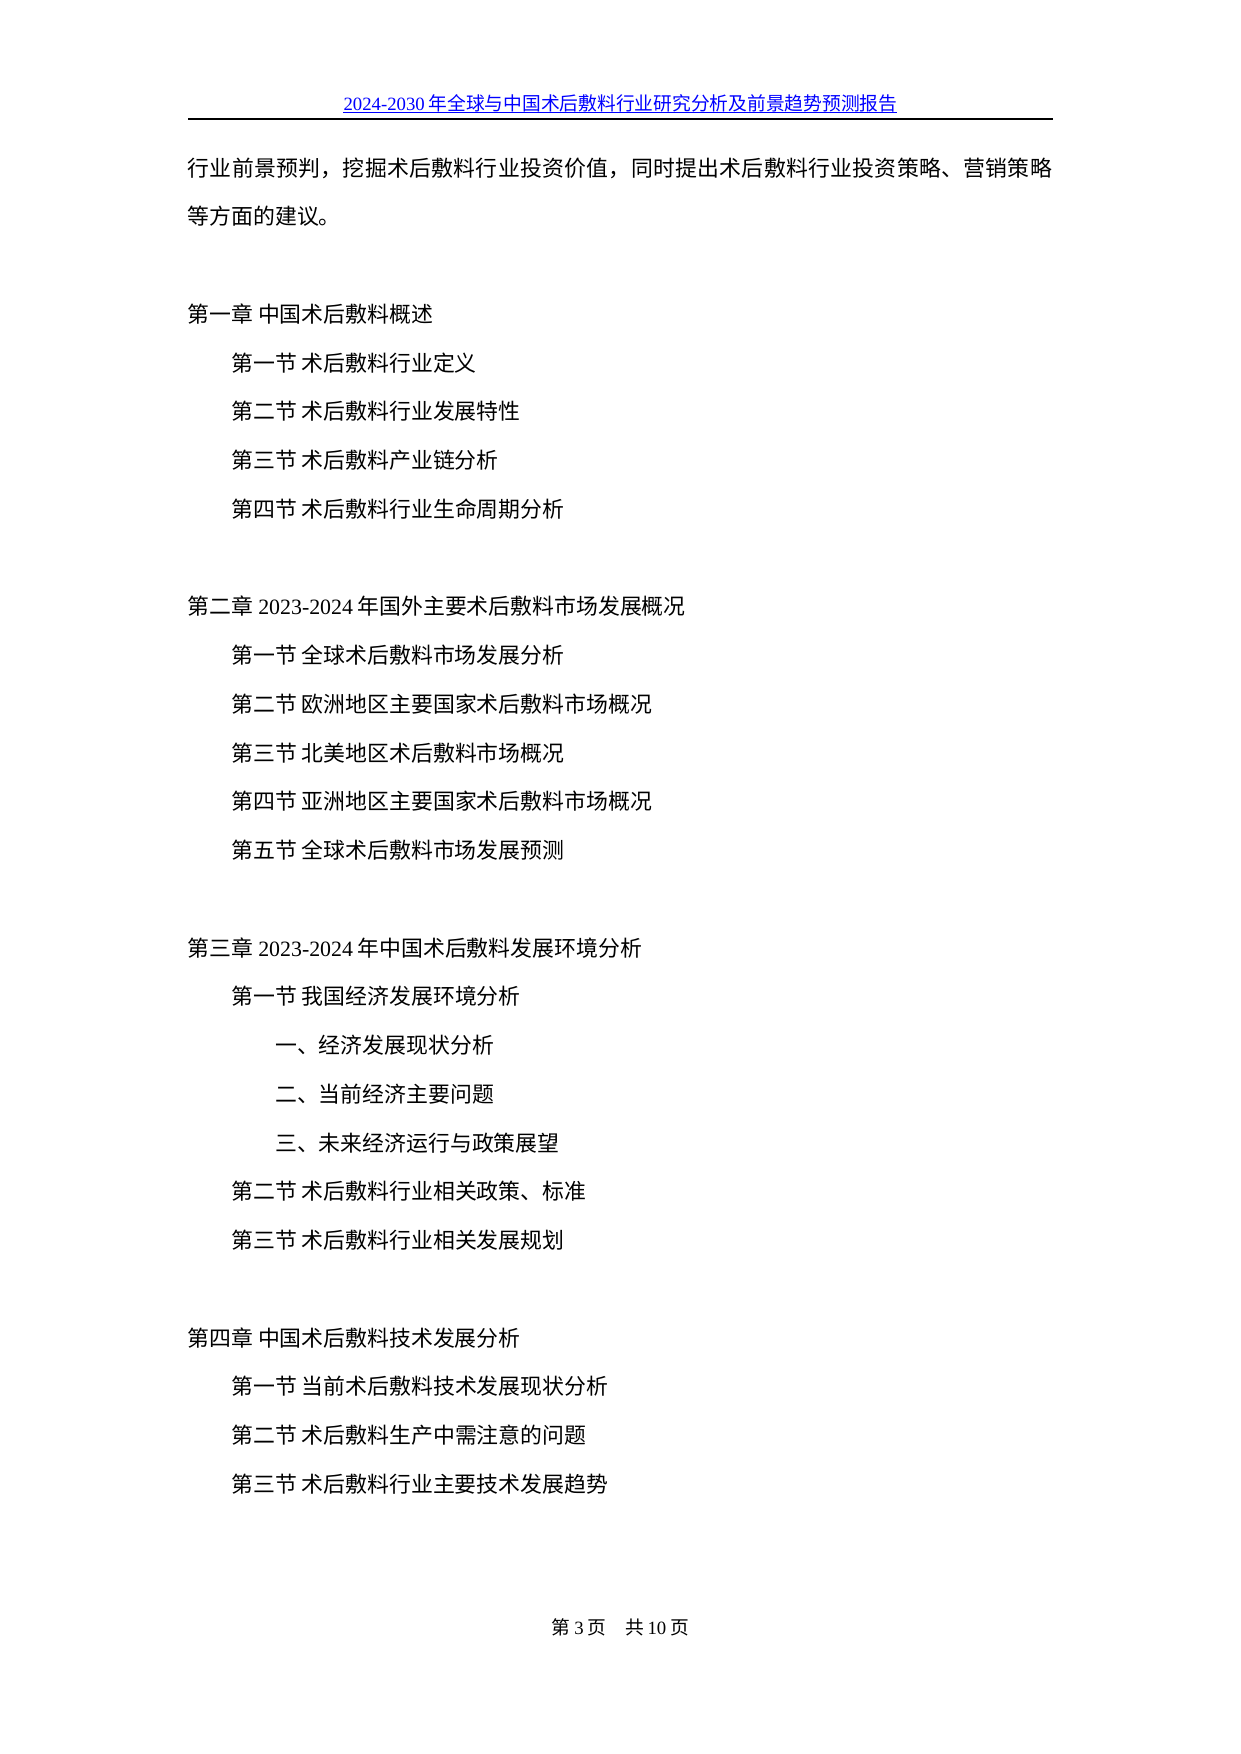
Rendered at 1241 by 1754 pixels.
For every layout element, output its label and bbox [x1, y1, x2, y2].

text [187, 150, 1053, 1499]
